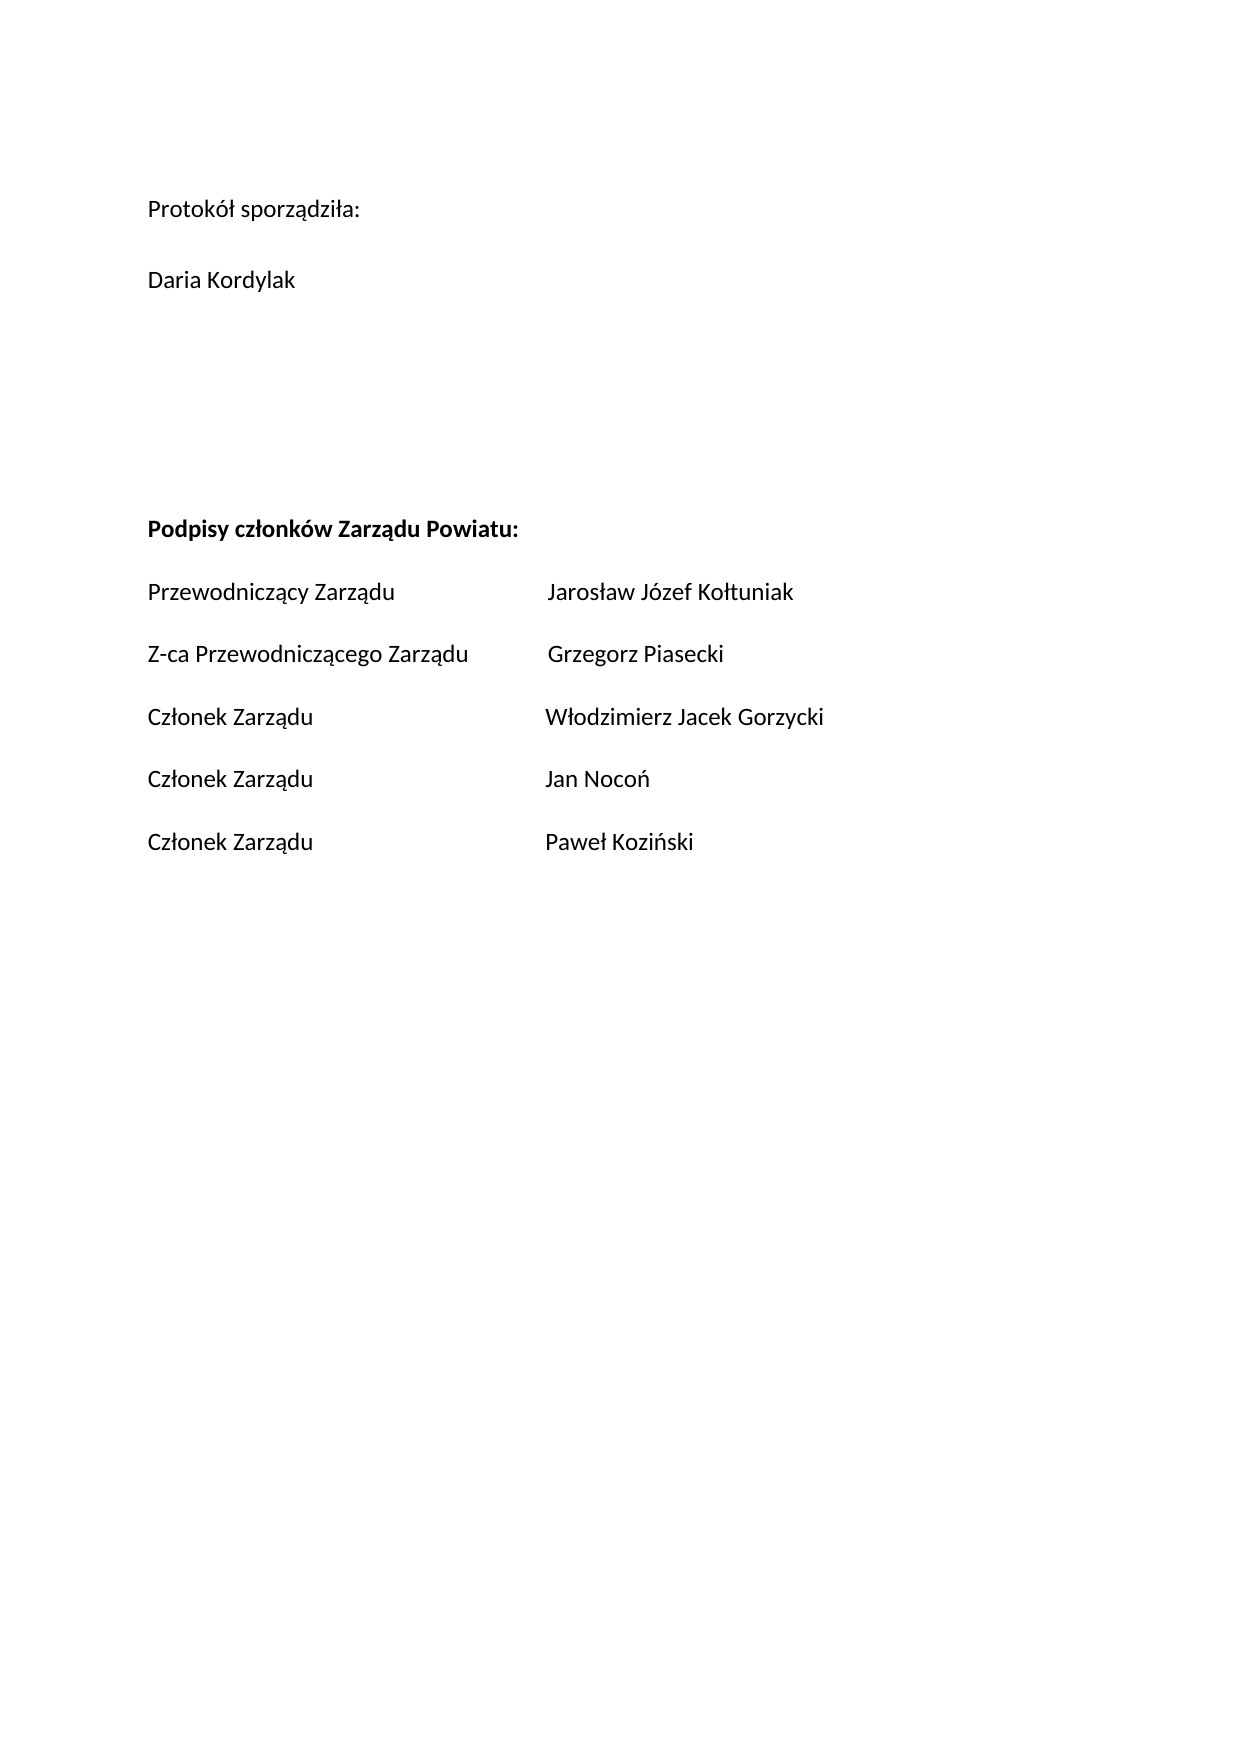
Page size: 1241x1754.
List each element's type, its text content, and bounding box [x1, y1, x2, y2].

text Przewodniczący Zarządu Jarosław Józef Kołtuniak [148, 576, 1093, 607]
text Członek Zarządu Jan Nocoń [148, 763, 1093, 794]
text Z-ca Przewodniczącego Zarządu Grzegorz Piasecki [148, 638, 1093, 669]
text Podpisy członków Zarządu Powiatu: [148, 514, 1093, 544]
text Członek Zarządu Włodzimierz Jacek Gorzycki [148, 701, 1093, 731]
text Daria Kordylak [148, 264, 1093, 294]
text Członek Zarządu Paweł Koziński [148, 826, 1093, 856]
list Protokół sporządziła: [148, 193, 1093, 224]
